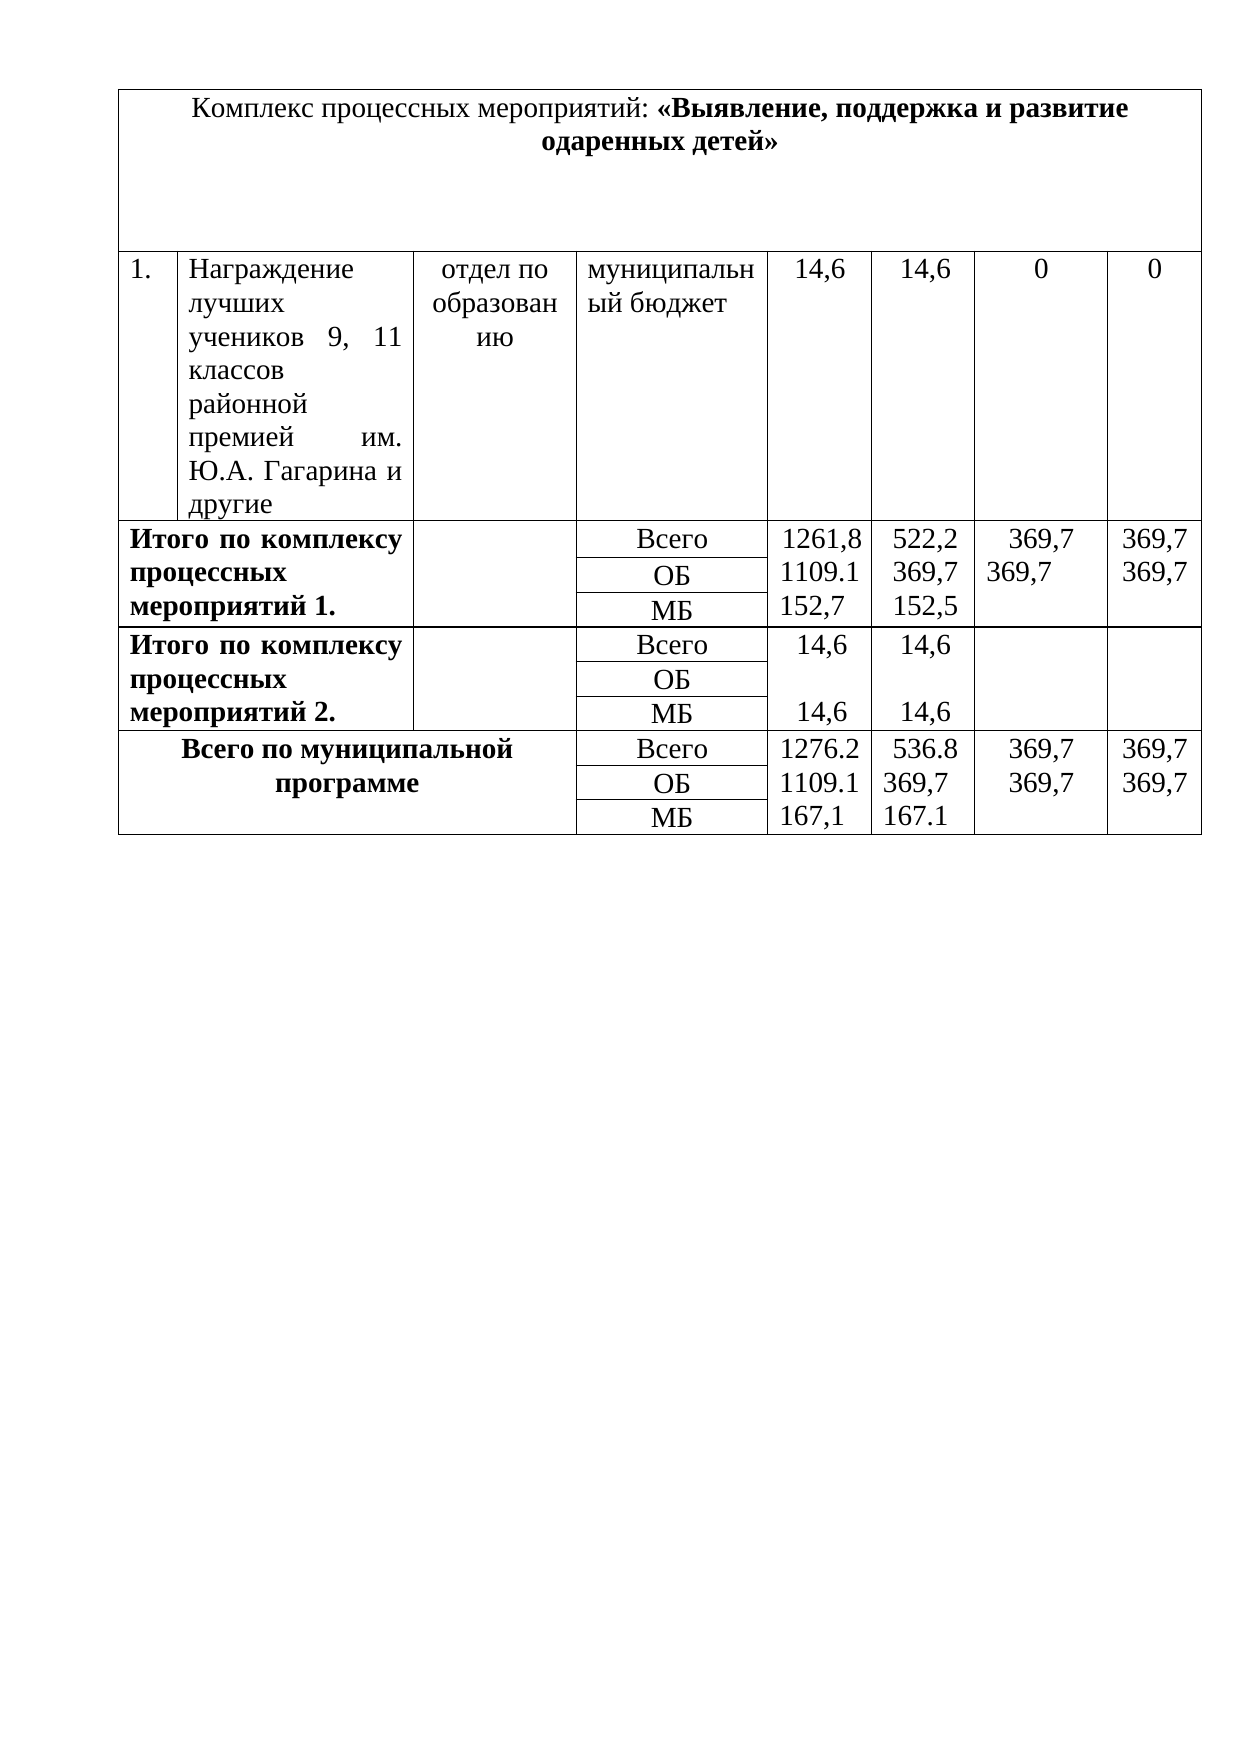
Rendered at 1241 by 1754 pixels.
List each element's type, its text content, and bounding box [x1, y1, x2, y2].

table_cell [414, 628, 576, 730]
table_cell Всего по муниципальной программе [119, 731, 576, 834]
table_cell МБ [577, 800, 767, 834]
table_cell [975, 628, 1107, 730]
table_cell ОБ [577, 662, 767, 696]
table_cell Комплекс процессных мероприятий: «Выявление, поддержка и развитие одаренных детей» [119, 90, 1201, 251]
table_cell 0 [1108, 252, 1201, 520]
table_cell 369,7 369,7 [1108, 521, 1201, 626]
table_cell 369,7 369,7 [975, 731, 1107, 834]
table_cell 1261,8 1109.1 152,7 [768, 521, 871, 626]
table_cell Итого по комплексу процессных мероприятий 1. [119, 521, 413, 626]
table_cell ОБ [577, 558, 767, 592]
table_cell [1108, 628, 1201, 730]
table_cell ОБ [577, 766, 767, 799]
table_cell 0 [975, 252, 1107, 520]
table_cell 14,6 [872, 252, 974, 520]
table_cell МБ [577, 697, 767, 730]
table_cell Награждение лучших учеников 9, 11 классов районной премией им. Ю.А. Гагарина и другие [178, 252, 413, 520]
table_cell Всего [577, 628, 767, 661]
table_cell [414, 521, 576, 626]
table_cell МБ [577, 593, 767, 626]
table_cell 522,2 369,7 152,5 [872, 521, 974, 626]
table_cell 369,7 369,7 [975, 521, 1107, 626]
table_cell Всего [577, 731, 767, 765]
table_cell 14,6 [768, 252, 871, 520]
table_cell Всего [577, 521, 767, 557]
table_cell муниципальный бюджет [577, 252, 767, 520]
table_cell Итого по комплексу процессных мероприятий 2. [119, 628, 413, 730]
table_cell 14,6 14,6 [872, 628, 974, 730]
table_cell 1. [119, 252, 177, 520]
table_cell 14,6 14,6 [768, 628, 871, 730]
table_cell 369,7 369,7 [1108, 731, 1201, 834]
table_cell 536.8 369,7 167.1 [872, 731, 974, 834]
table_cell отдел по образованию [414, 252, 576, 520]
table_cell 1276.2 1109.1 167,1 [768, 731, 871, 834]
